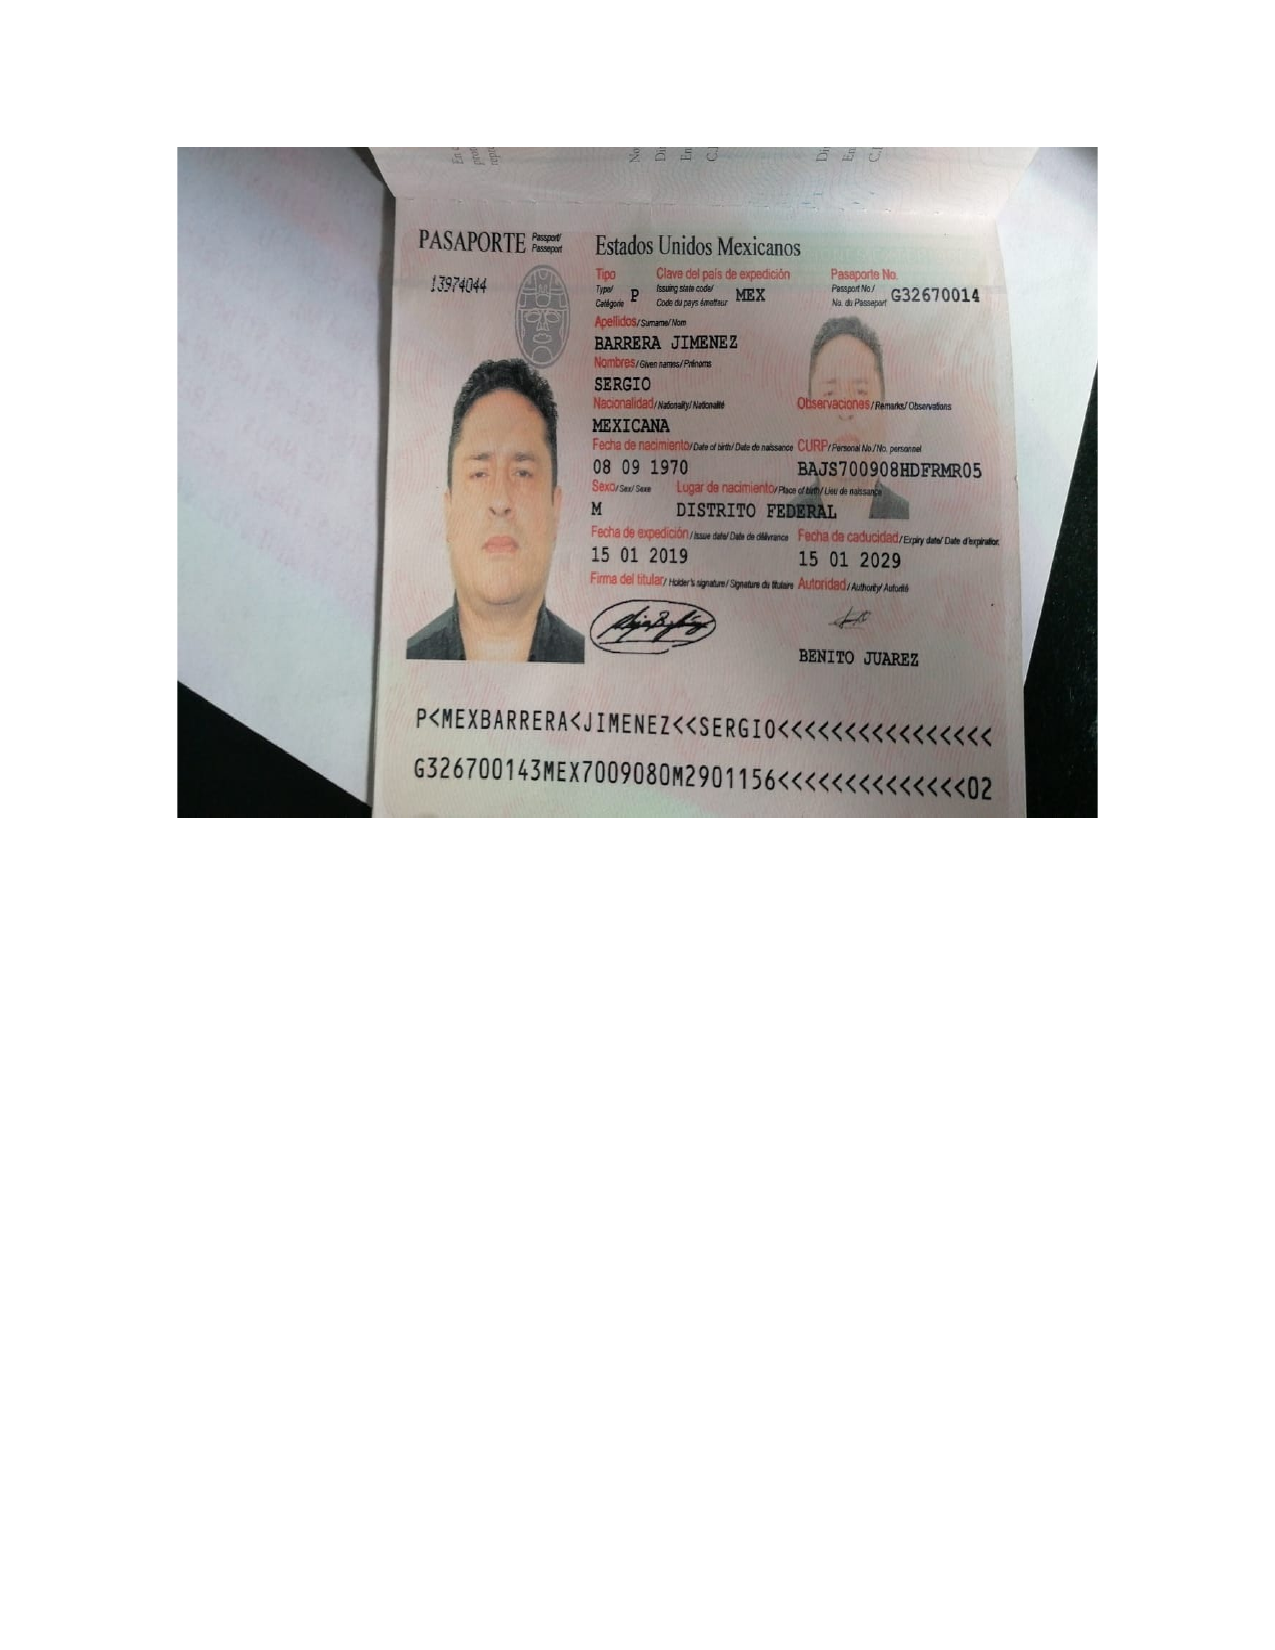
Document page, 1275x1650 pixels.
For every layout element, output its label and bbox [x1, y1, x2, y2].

picture [177, 147, 1098, 818]
